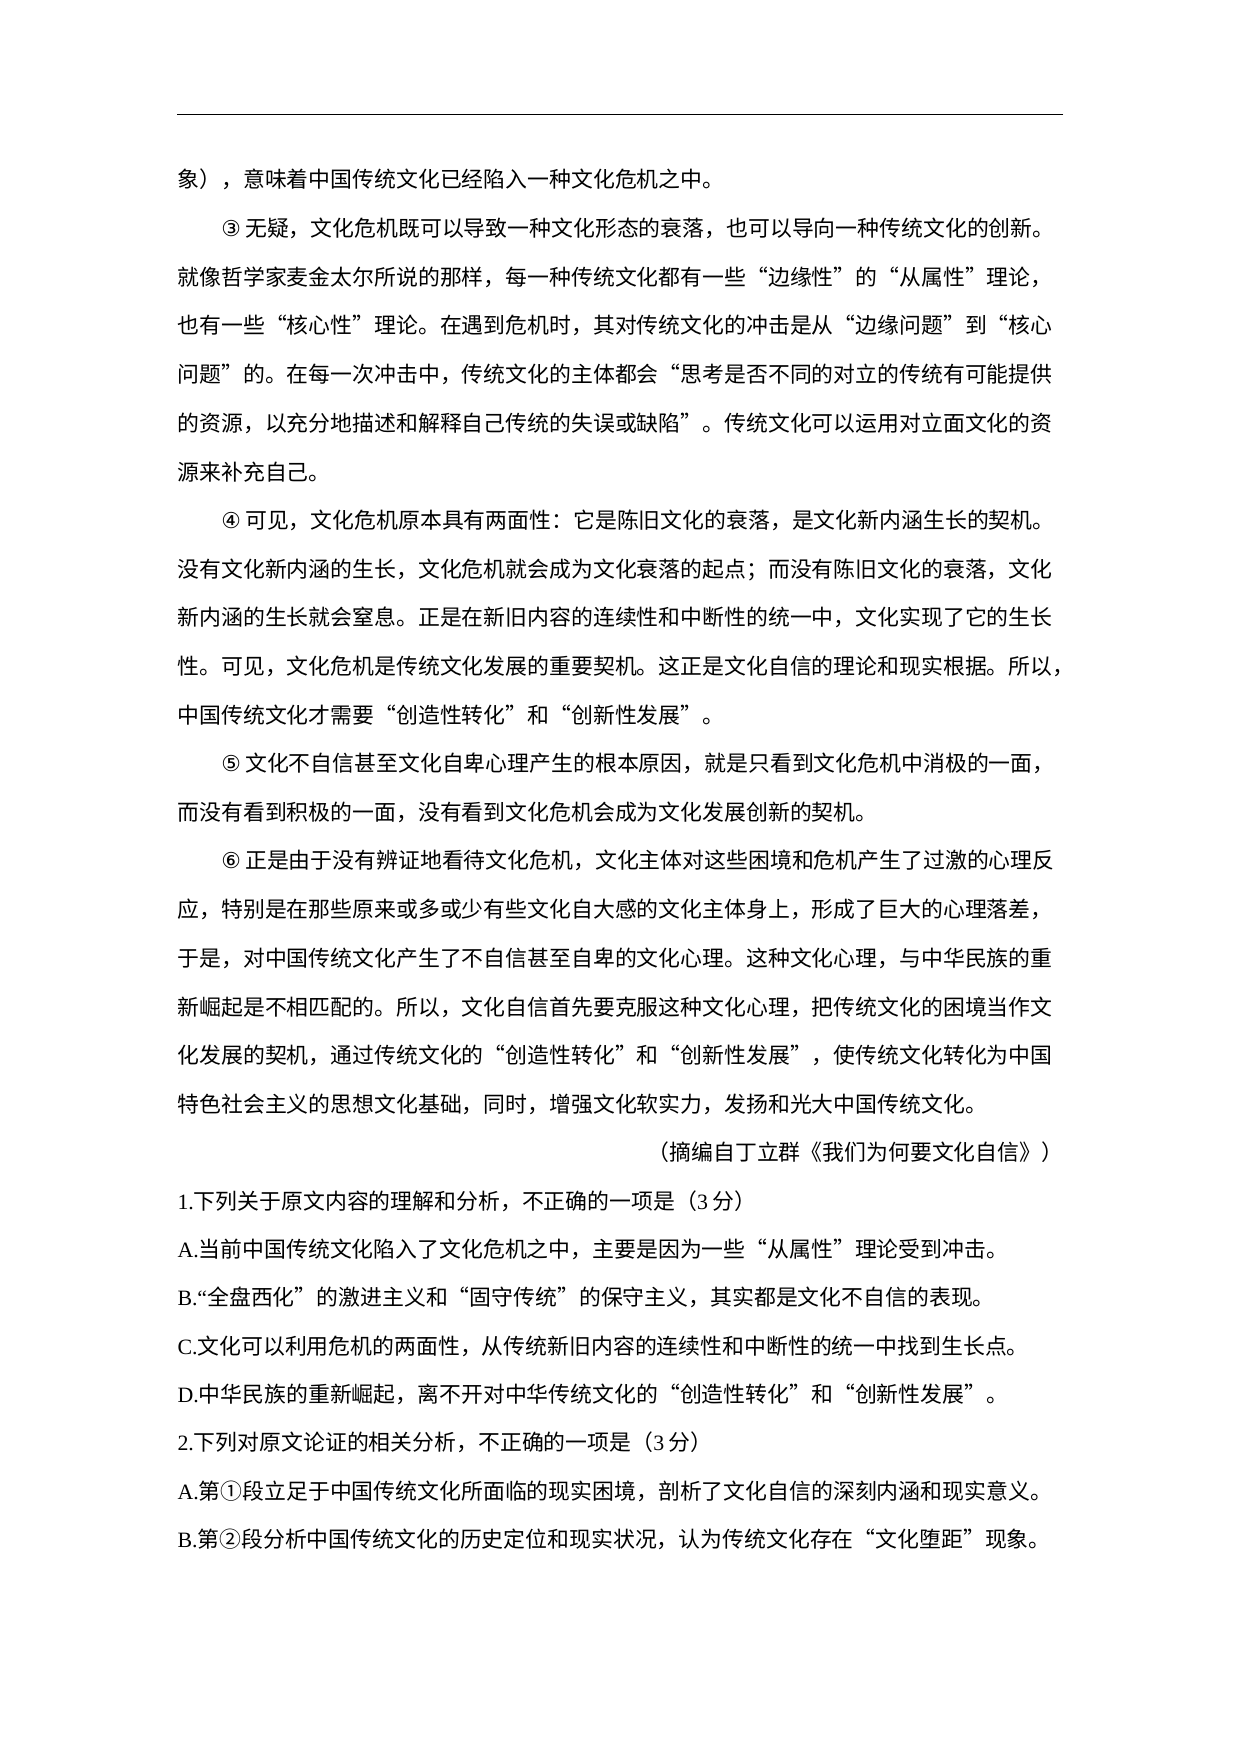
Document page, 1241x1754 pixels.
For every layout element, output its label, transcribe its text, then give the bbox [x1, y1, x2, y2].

text ③无疑，文化危机既可以导致一种文化形态的衰落，也可以导向一种传统文化的创新。就像哲学家麦金太尔所说的那样，每一种传统文化都有一些“边缘性”的“从属性”理论，也有一些“核心性”理论。在遇到危机时，其对传统文化的冲击是从“边缘问题”到“核心问题”的。在每一次冲击中，传统文化的主体都会“思考是否不同的对立的传统有可能提供的资源，以充分地描述和解释自己传统的失误或缺陷”。传统文化可以运用对立面文化的资源来补充自己。 [177, 210, 1063, 487]
text A.当前中国传统文化陷入了文化危机之中，主要是因为一些“从属性”理论受到冲击。 [177, 1232, 1063, 1264]
text D.中华民族的重新崛起，离不开对中华传统文化的“创造性转化”和“创新性发展”。 [177, 1377, 1063, 1409]
text B.第②段分析中国传统文化的历史定位和现实状况，认为传统文化存在“文化堕距”现象。 [177, 1522, 1063, 1554]
text B.“全盘西化”的激进主义和“固守传统”的保守主义，其实都是文化不自信的表现。 [177, 1280, 1063, 1312]
text C.文化可以利用危机的两面性，从传统新旧内容的连续性和中断性的统一中找到生长点。 [177, 1328, 1063, 1361]
text ⑥正是由于没有辨证地看待文化危机，文化主体对这些困境和危机产生了过激的心理反应，特别是在那些原来或多或少有些文化自大感的文化主体身上，形成了巨大的心理落差，于是，对中国传统文化产生了不自信甚至自卑的文化心理。这种文化心理，与中华民族的重新崛起是不相匹配的。所以，文化自信首先要克服这种文化心理，把传统文化的困境当作文化发展的契机，通过传统文化的“创造性转化”和“创新性发展”，使传统文化转化为中国特色社会主义的思想文化基础，同时，增强文化软实力，发扬和光大中国传统文化。 [177, 843, 1063, 1119]
text 1.下列关于原文内容的理解和分析，不正确的一项是（3分） [177, 1183, 1063, 1216]
text 2.下列对原文论证的相关分析，不正确的一项是（3分） [177, 1425, 1063, 1457]
text ⑤文化不自信甚至文化自卑心理产生的根本原因，就是只看到文化危机中消极的一面，而没有看到积极的一面，没有看到文化危机会成为文化发展创新的契机。 [177, 746, 1063, 827]
text （摘编自丁立群《我们为何要文化自信》） [177, 1135, 1063, 1167]
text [177, 162, 1063, 194]
text A.第①段立足于中国传统文化所面临的现实困境，剖析了文化自信的深刻内涵和现实意义。 [177, 1473, 1063, 1506]
text ④可见，文化危机原本具有两面性：它是陈旧文化的衰落，是文化新内涵生长的契机。没有文化新内涵的生长，文化危机就会成为文化衰落的起点；而没有陈旧文化的衰落，文化新内涵的生长就会窒息。正是在新旧内容的连续性和中断性的统一中，文化实现了它的生长性。可见，文化危机是传统文化发展的重要契机。这正是文化自信的理论和现实根据。所以，中国传统文化才需要“创造性转化”和“创新性发展”。 [177, 502, 1063, 730]
